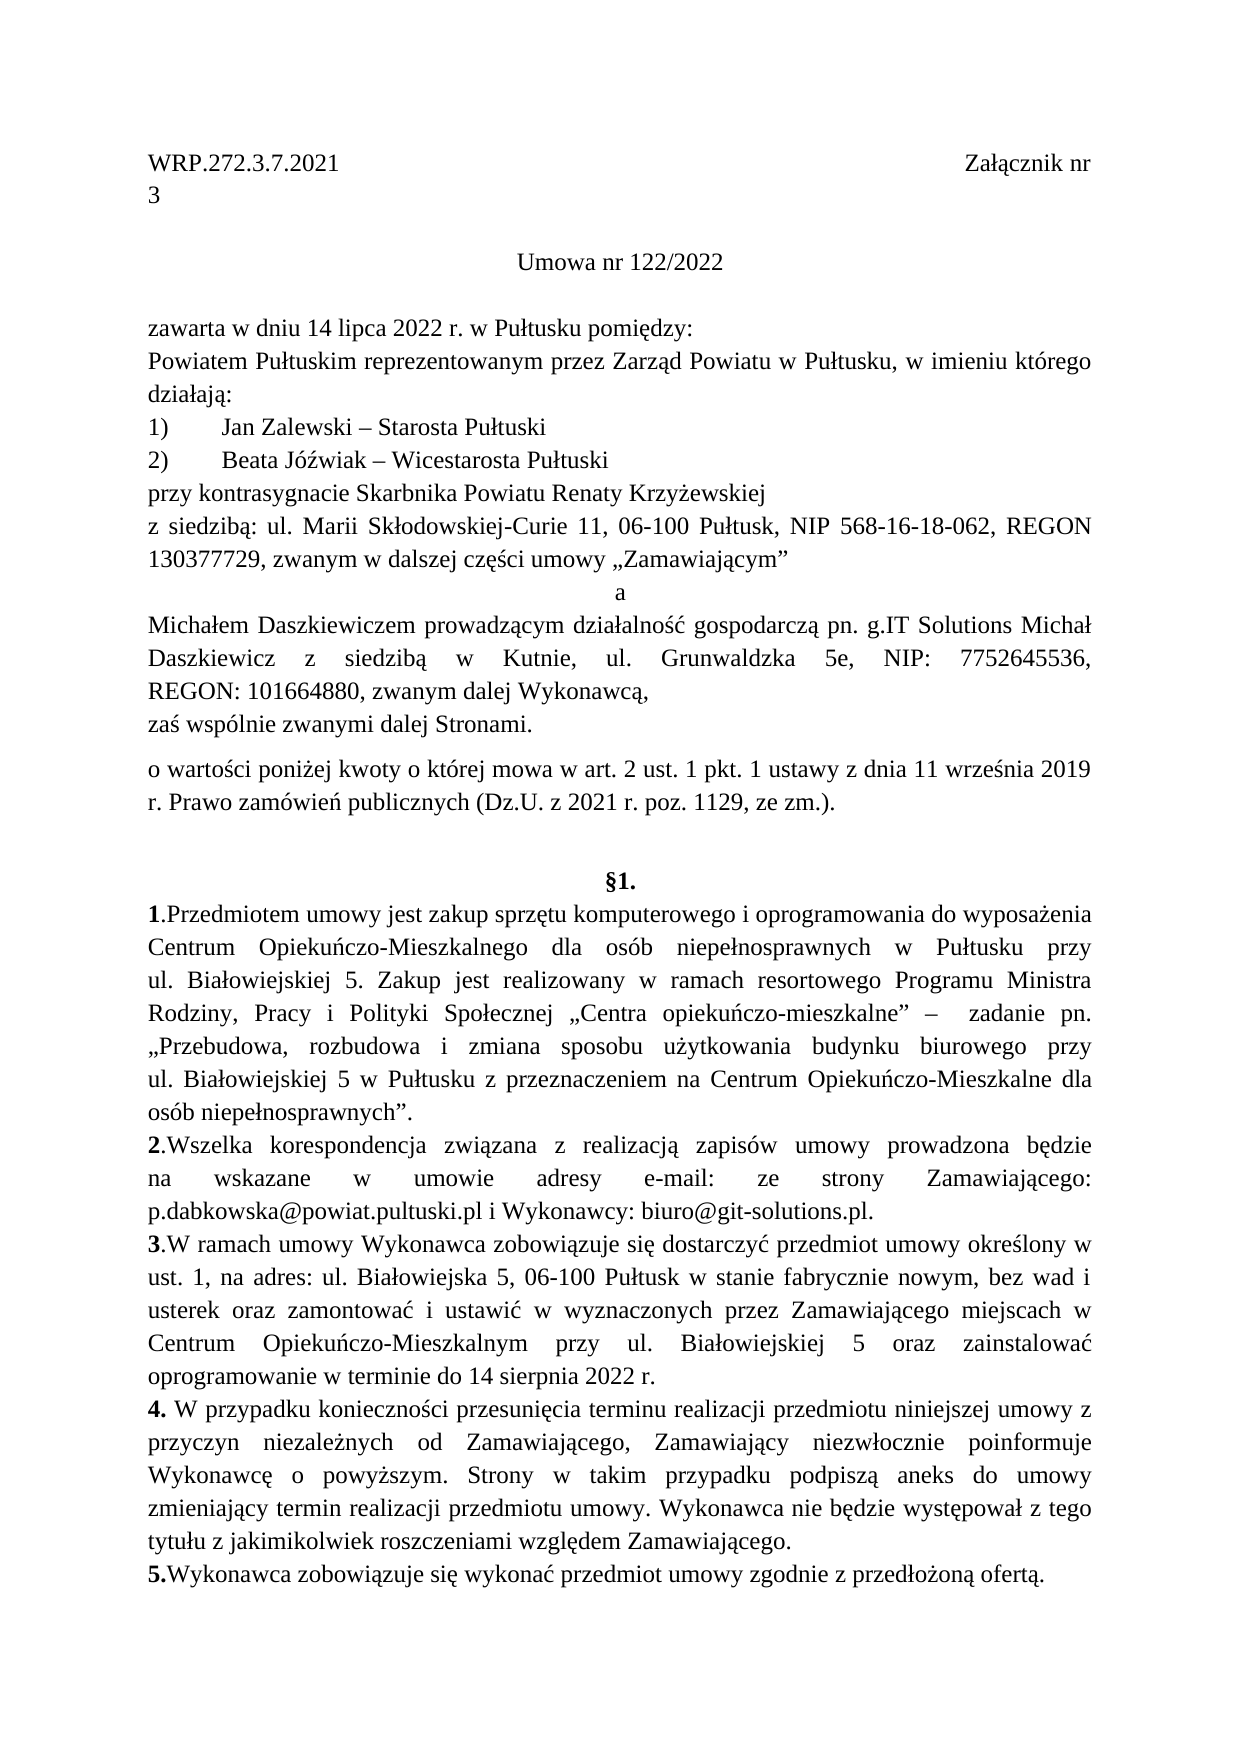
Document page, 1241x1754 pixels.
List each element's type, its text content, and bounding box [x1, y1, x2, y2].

text §1. [148, 866, 1093, 895]
text 2) Beata Jóźwiak – Wicestarosta Pułtuski [148, 445, 1093, 473]
text zaś wspólnie zwanymi dalej Stronami. [148, 709, 1093, 738]
text WRP.272.3.7.2021 Załącznik nr 3 [148, 148, 1093, 209]
text 1) Jan Zalewski – Starosta Pułtuski [148, 412, 1093, 441]
text Michałem Daszkiewiczem prowadzącym działalność gospodarczą pn. g.IT Solutions Michał Daszkiewicz z siedzibą w Kutnie, ul. Grunwaldzka 5e, NIP: 7752645536, REGON: 101664880, zwanym dalej Wykonawcą, [148, 610, 1093, 705]
text a [148, 577, 1093, 606]
text z siedzibą: ul. Marii Skłodowskiej-Curie 11, 06-100 Pułtusk, NIP 568-16-18-062, REGON 130377729, zwanym w dalszej części umowy „Zamawiającym” [148, 511, 1093, 573]
text 2.Wszelka korespondencja związana z realizacją zapisów umowy prowadzona będzie na wskazane w umowie adresy e-mail: ze strony Zamawiającego: p.dabkowska@powiat.pultuski.pl i Wykonawcy: biuro@git-solutions.pl. [148, 1130, 1093, 1225]
text Powiatem Pułtuskim reprezentowanym przez Zarząd Powiatu w Pułtusku, w imieniu którego działają: [148, 346, 1093, 407]
text Umowa nr 122/2022 [148, 247, 1093, 275]
text 3.W ramach umowy Wykonawca zobowiązuje się dostarczyć przedmiot umowy określony w ust. 1, na adres: ul. Białowiejska 5, 06-100 Pułtusk w stanie fabrycznie nowym, bez wad i usterek oraz zamontować i ustawić w wyznaczonych przez Zamawiającego miejscach w Centrum Opiekuńczo-Mieszkalnym przy ul. Białowiejskiej 5 oraz zainstalować oprogramowanie w terminie do 14 sierpnia 2022 r. [148, 1229, 1093, 1390]
text przy kontrasygnacie Skarbnika Powiatu Renaty Krzyżewskiej [148, 478, 1093, 507]
text o wartości poniżej kwoty o której mowa w art. 2 ust. 1 pkt. 1 ustawy z dnia 11 września 2019 r. Prawo zamówień publicznych (Dz.U. z 2021 r. poz. 1129, ze zm.). [148, 754, 1093, 816]
text 5.Wykonawca zobowiązuje się wykonać przedmiot umowy zgodnie z przedłożoną ofertą. [148, 1559, 1093, 1588]
text zawarta w dniu 14 lipca 2022 r. w Pułtusku pomiędzy: [148, 313, 1093, 341]
text 4. W przypadku konieczności przesunięcia terminu realizacji przedmiotu niniejszej umowy z przyczyn niezależnych od Zamawiającego, Zamawiający niezwłocznie poinformuje Wykonawcę o powyższym. Strony w takim przypadku podpiszą aneks do umowy zmieniający termin realizacji przedmiotu umowy. Wykonawca nie będzie występował z tego tytułu z jakimikolwiek roszczeniami względem Zamawiającego. [148, 1394, 1093, 1555]
text 1.Przedmiotem umowy jest zakup sprzętu komputerowego i oprogramowania do wyposażenia Centrum Opiekuńczo-Mieszkalnego dla osób niepełnosprawnych w Pułtusku przy ul. Białowiejskiej 5. Zakup jest realizowany w ramach resortowego Programu Ministra Rodziny, Pracy i Polityki Społecznej „Centra opiekuńczo-mieszkalne” – zadanie pn. „Przebudowa, rozbudowa i zmiana sposobu użytkowania budynku biurowego przy ul. Białowiejskiej 5 w Pułtusku z przeznaczeniem na Centrum Opiekuńczo-Mieszkalne dla osób niepełnosprawnych”. [148, 899, 1093, 1126]
